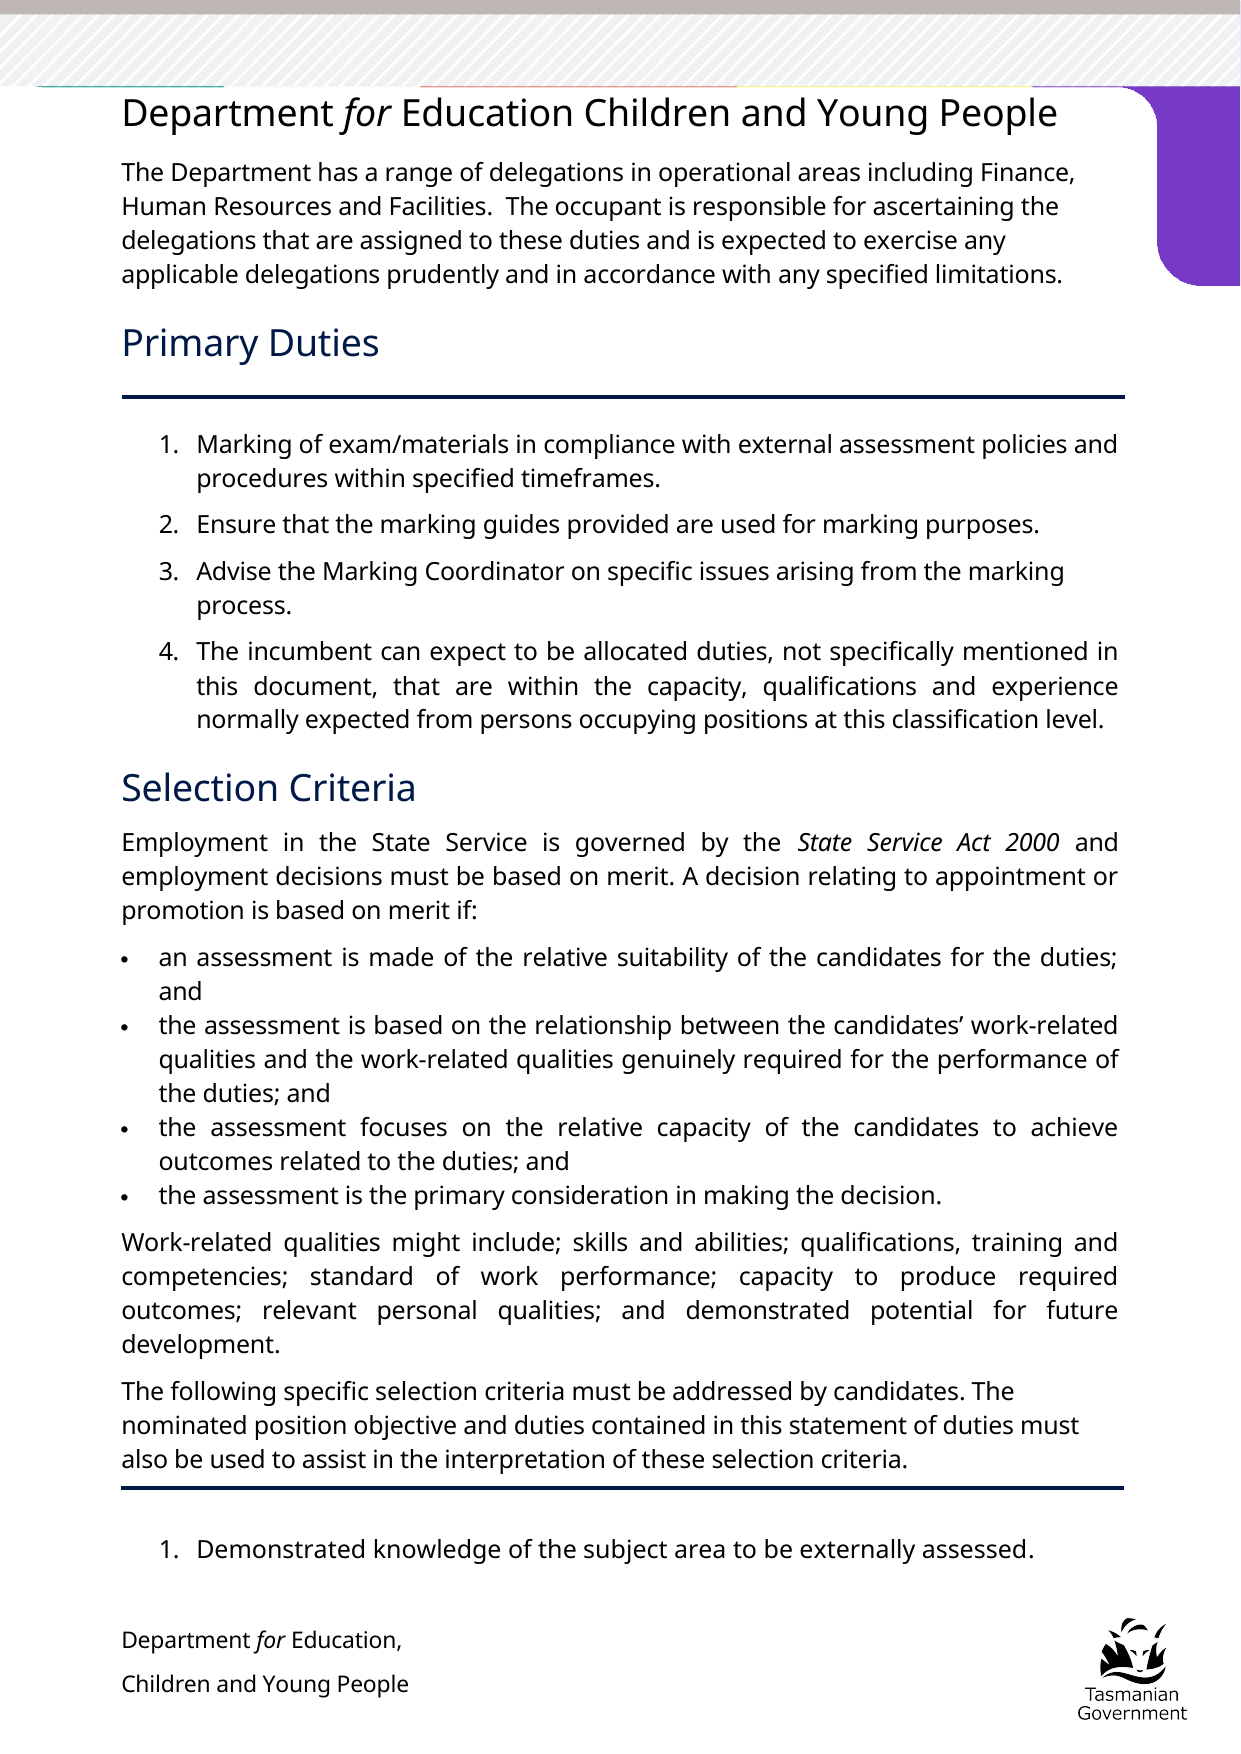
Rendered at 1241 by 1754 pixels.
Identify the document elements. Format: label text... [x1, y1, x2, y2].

list the assessment is based on the relationship between the candidates’ work-related qualities and the work-related qualities genuinely required for the performance of the duties; and [121, 1008, 1119, 1110]
list The incumbent can expect to be allocated duties, not specifically mentioned in this document, that are within the capacity, qualifications and experience normally expected from persons occupying positions at this classification level. [158, 634, 1119, 736]
subtitle Primary Duties [121, 316, 1119, 367]
picture [0, 0, 1241, 286]
text Work-related qualities might include; skills and abilities; qualifications, training and competencies; standard of work performance; capacity to produce required outcomes; relevant personal qualities; and demonstrated potential for future development. [121, 1224, 1119, 1361]
text The following specific selection criteria must be addressed by candidates. The nominated position objective and duties contained in this statement of duties must also be used to assist in the interpretation of these selection criteria. [121, 1373, 1119, 1475]
text Employment in the State Service is governed by the State Service Act 2000 and employment decisions must be based on merit. A decision relating to appointment or promotion is based on merit if: [121, 825, 1119, 927]
list Marking of exam/materials in compliance with external assessment policies and procedures within specified timeframes. [158, 426, 1119, 494]
list an assessment is made of the relative suitability of the candidates for the duties; and [121, 939, 1119, 1008]
list Ensure that the marking guides provided are used for marking purposes. [158, 507, 1119, 541]
list the assessment is the primary consideration in making the decision. [121, 1178, 1119, 1212]
subtitle Selection Criteria [121, 761, 1119, 812]
list Advise the Marking Coordinator on specific issues arising from the marking process. [158, 553, 1119, 622]
text The Department has a range of delegations in operational areas including Finance, Human Resources and Facilities. The occupant is responsible for ascertaining the delegations that are assigned to these duties and is expected to exercise any applicable delegations prudently and in accordance with any specified limitations. [121, 155, 1119, 291]
list Demonstrated knowledge of the subject area to be externally assessed. [158, 1532, 1119, 1566]
list the assessment focuses on the relative capacity of the candidates to achieve outcomes related to the duties; and [121, 1110, 1119, 1178]
picture [1078, 1618, 1187, 1720]
